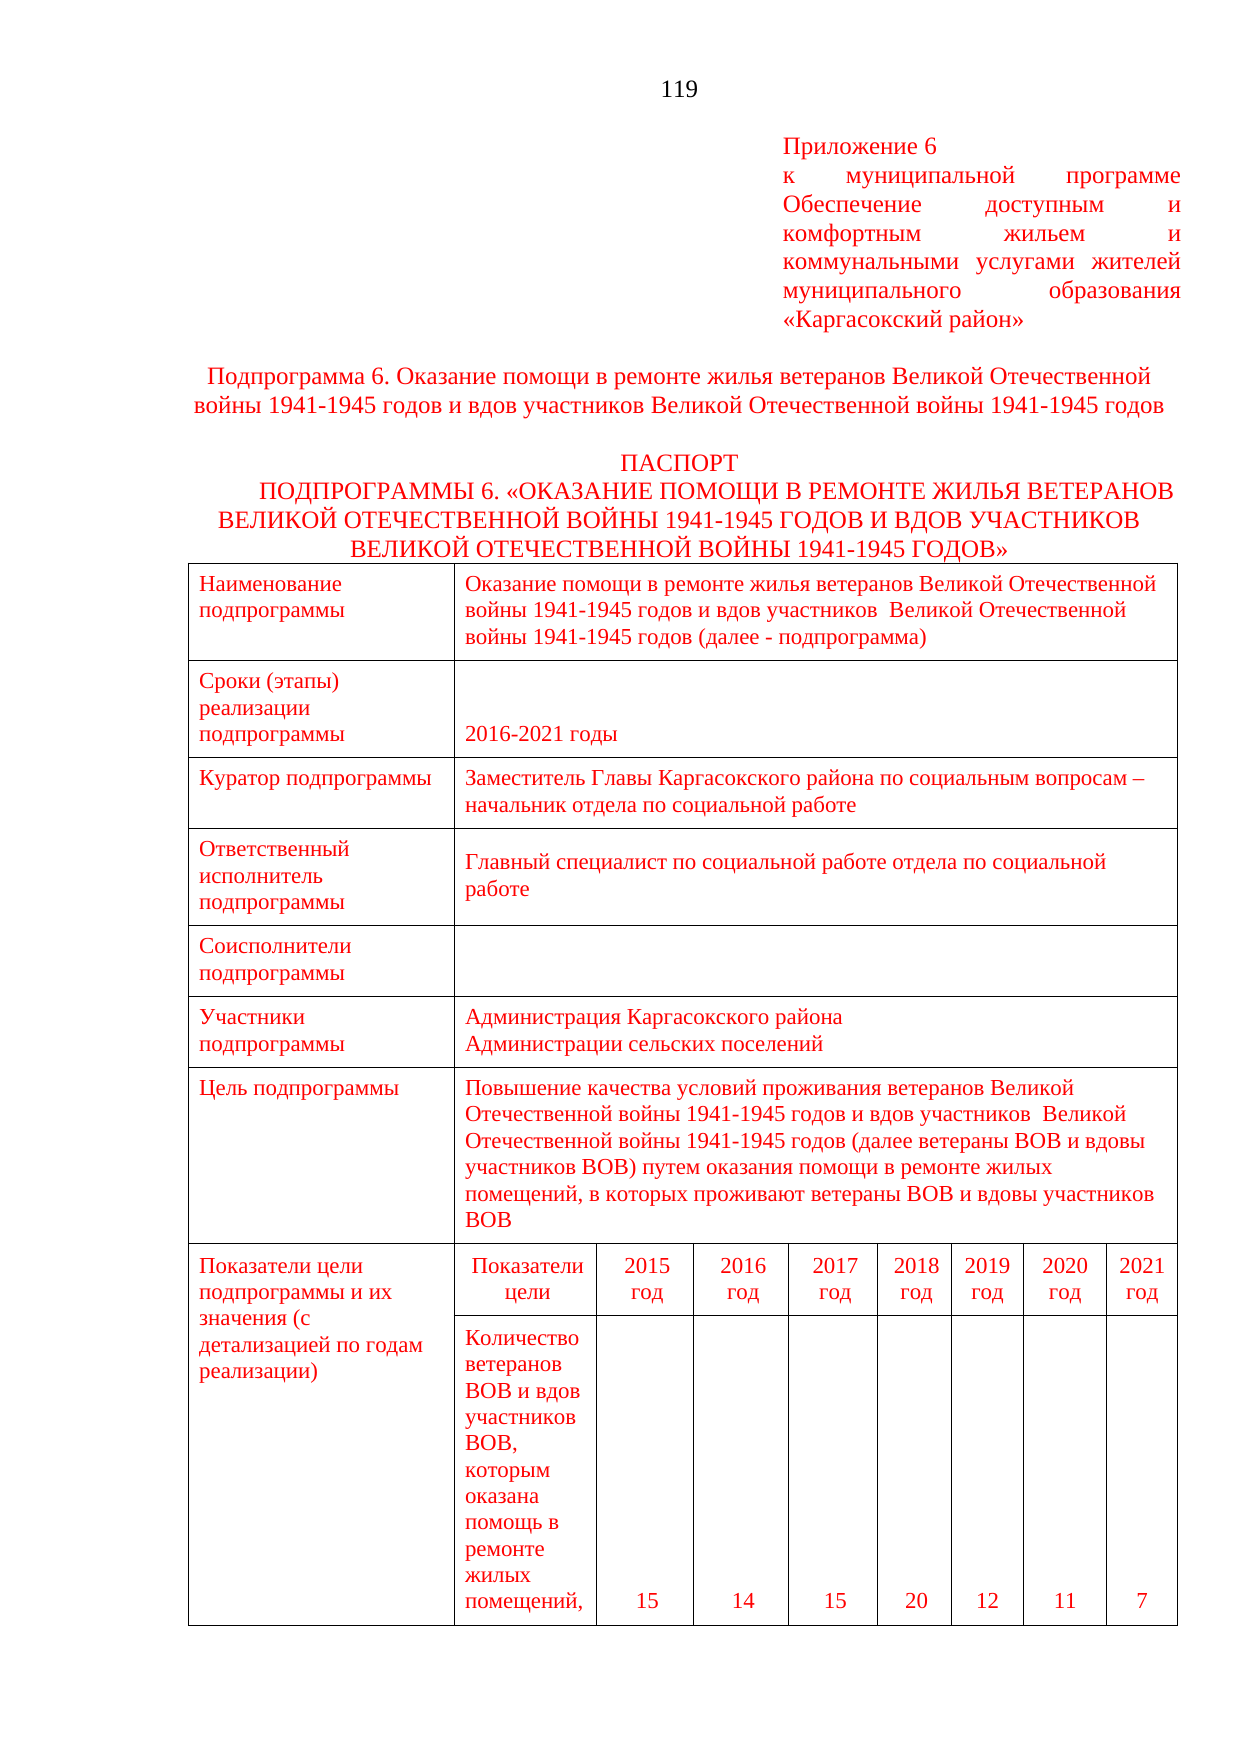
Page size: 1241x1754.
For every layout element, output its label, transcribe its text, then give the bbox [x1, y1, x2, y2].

text ПАСПОРТ [177, 448, 1181, 476]
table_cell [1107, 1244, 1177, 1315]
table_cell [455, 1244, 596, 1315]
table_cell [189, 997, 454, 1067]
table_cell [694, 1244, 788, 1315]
text Приложение 6 [783, 131, 1181, 160]
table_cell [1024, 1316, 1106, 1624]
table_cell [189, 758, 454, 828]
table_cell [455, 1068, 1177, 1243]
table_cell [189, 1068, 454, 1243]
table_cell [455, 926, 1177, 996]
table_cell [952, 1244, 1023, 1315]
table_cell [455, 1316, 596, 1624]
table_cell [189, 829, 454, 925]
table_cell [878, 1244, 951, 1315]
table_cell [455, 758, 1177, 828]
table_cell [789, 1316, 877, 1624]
subtitle Подпрограмма 6. Оказание помощи в ремонте жилья ветеранов Великой Отечественной войны 1941-1945 годов и вдов участников Великой Отечественной войны 1941-1945 годов [177, 361, 1181, 419]
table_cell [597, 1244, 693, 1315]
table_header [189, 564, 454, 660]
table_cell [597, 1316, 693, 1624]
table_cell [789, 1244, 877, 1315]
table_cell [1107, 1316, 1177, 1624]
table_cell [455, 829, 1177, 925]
text ПОДПРОГРАММЫ 6. «ОКАЗАНИЕ ПОМОЩИ В РЕМОНТЕ ЖИЛЬЯ ВЕТЕРАНОВ ВЕЛИКОЙ ОТЕЧЕСТВЕННОЙ ВОЙНЫ 1941-1945 ГОДОВ И ВДОВ УЧАСТНИКОВ ВЕЛИКОЙ ОТЕЧЕСТВЕННОЙ ВОЙНЫ 1941-1945 ГОДОВ» [177, 476, 1181, 563]
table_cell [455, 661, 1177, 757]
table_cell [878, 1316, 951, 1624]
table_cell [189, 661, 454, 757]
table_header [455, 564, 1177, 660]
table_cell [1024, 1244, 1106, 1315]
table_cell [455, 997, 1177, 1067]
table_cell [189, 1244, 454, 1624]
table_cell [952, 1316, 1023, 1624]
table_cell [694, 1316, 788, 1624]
text к муниципальной программе Обеспечение доступным и комфортным жильем и коммунальными услугами жителей муниципального образования «Каргасокский район» [783, 160, 1181, 333]
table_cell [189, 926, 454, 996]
